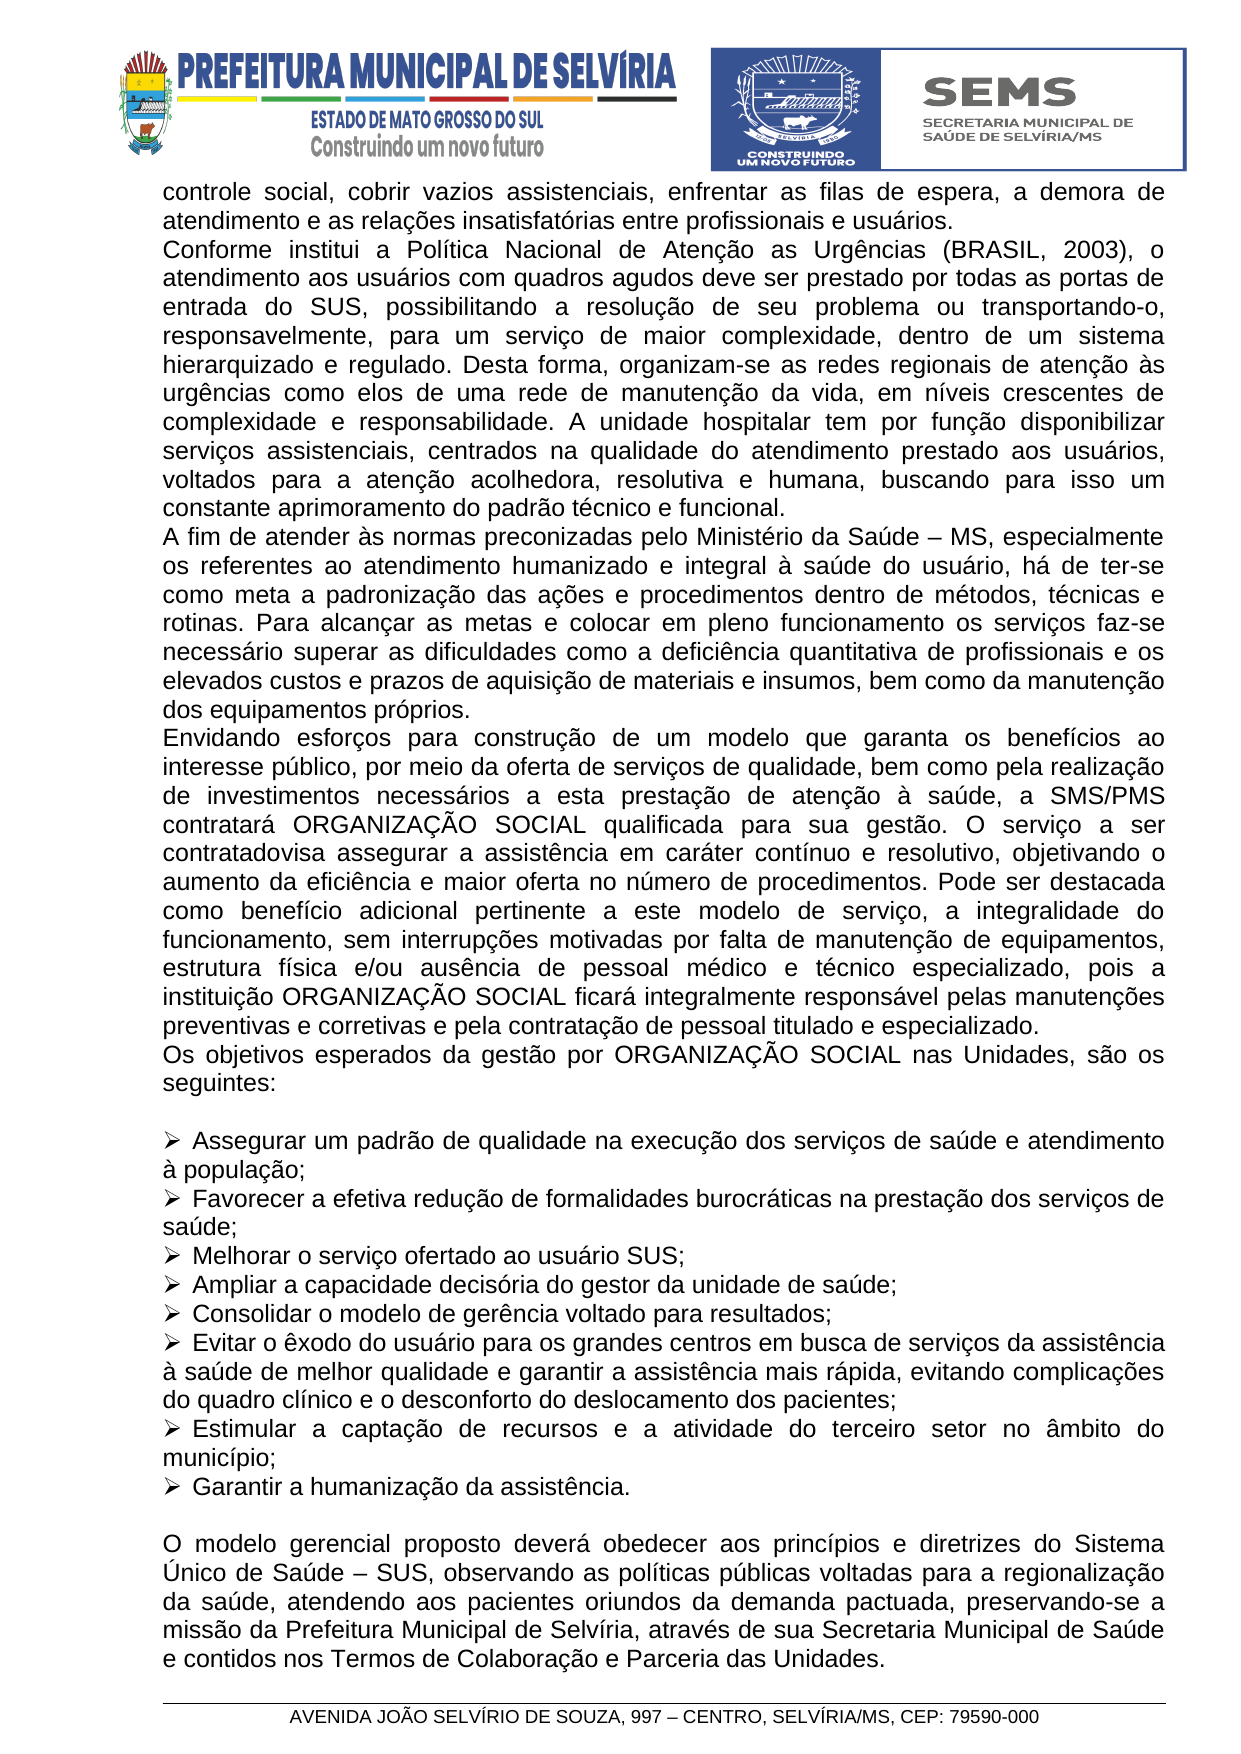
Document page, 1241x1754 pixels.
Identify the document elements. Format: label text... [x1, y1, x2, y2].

list Favorecer a efetiva redução de formalidades burocráticas na prestação dos serviços de saúde; [162, 1183, 1166, 1241]
picture [692, 34, 1205, 185]
text Conforme institui a Política Nacional de Atenção as Urgências (BRASIL, 2003), o atendimento aos usuários com quadros agudos deve ser prestado por todas as portas de entrada do SUS, possibilitando a resolução de seu problema ou transportando-o, responsavelmente, para um serviço de maior complexidade, dentro de um sistema hierarquizado e regulado. Desta forma, organizam-se as redes regionais de atenção às urgências como elos de uma rede de manutenção da vida, em níveis crescentes de complexidade e responsabilidade. A unidade hospitalar tem por função disponibilizar serviços assistenciais, centrados na qualidade do atendimento prestado aos usuários, voltados para a atenção acolhedora, resolutiva e humana, buscando para isso um constante aprimoramento do padrão técnico e funcional. [162, 235, 1166, 522]
list Melhorar o serviço ofertado ao usuário SUS; [162, 1241, 1166, 1270]
list Evitar o êxodo do usuário para os grandes centros em busca de serviços da assistência à saúde de melhor qualidade e garantir a assistência mais rápida, evitando complicações do quadro clínico e o desconforto do deslocamento dos pacientes; [162, 1328, 1166, 1414]
list Assegurar um padrão de qualidade na execução dos serviços de saúde e atendimento à população; [162, 1126, 1166, 1183]
list Garantir a humanização da assistência. [162, 1472, 1166, 1501]
picture [115, 42, 685, 164]
list Consolidar o modelo de gerência voltado para resultados; [162, 1299, 1166, 1328]
text O modelo gerencial proposto deverá obedecer aos princípios e diretrizes do Sistema Único de Saúde – SUS, observando as políticas públicas voltadas para a regionalização da saúde, atendendo aos pacientes oriundos da demanda pactuada, preservando-se a missão da Prefeitura Municipal de Selvíria, através de sua Secretaria Municipal de Saúde e contidos nos Termos de Colaboração e Parceria das Unidades. [162, 1529, 1166, 1673]
text A fim de atender às normas preconizadas pelo Ministério da Saúde – MS, especialmente os referentes ao atendimento humanizado e integral à saúde do usuário, há de ter-se como meta a padronização das ações e procedimentos dentro de métodos, técnicas e rotinas. Para alcançar as metas e colocar em pleno funcionamento os serviços faz-se necessário superar as dificuldades como a deficiência quantitativa de profissionais e os elevados custos e prazos de aquisição de materiais e insumos, bem como da manutenção dos equipamentos próprios. [162, 522, 1166, 723]
list Ampliar a capacidade decisória do gestor da unidade de saúde; [162, 1270, 1166, 1299]
text Os objetivos esperados da gestão por ORGANIZAÇÃO SOCIAL nas Unidades, são os seguintes: [162, 1040, 1166, 1097]
text Envidando esforços para construção de um modelo que garanta os benefícios ao interesse público, por meio da oferta de serviços de qualidade, bem como pela realização de investimentos necessários a esta prestação de atenção à saúde, a SMS/PMS contratará ORGANIZAÇÃO SOCIAL qualificada para sua gestão. O serviço a ser contratado visa assegurar a assistência em caráter contínuo e resolutivo, objetivando o aumento da eficiência e maior oferta no número de procedimentos. Pode ser destacada como benefício adicional pertinente a este modelo de serviço, a integralidade do funcionamento, sem interrupções motivadas por falta de manutenção de equipamentos, estrutura física e/ou ausência de pessoal médico e técnico especializado, pois a instituição ORGANIZAÇÃO SOCIAL ficará integralmente responsável pelas manutenções preventivas e corretivas e pela contratação de pessoal titulado e especializado. [162, 723, 1166, 1040]
list Estimular a captação de recursos e a atividade do terceiro setor no âmbito do município; [162, 1414, 1166, 1472]
